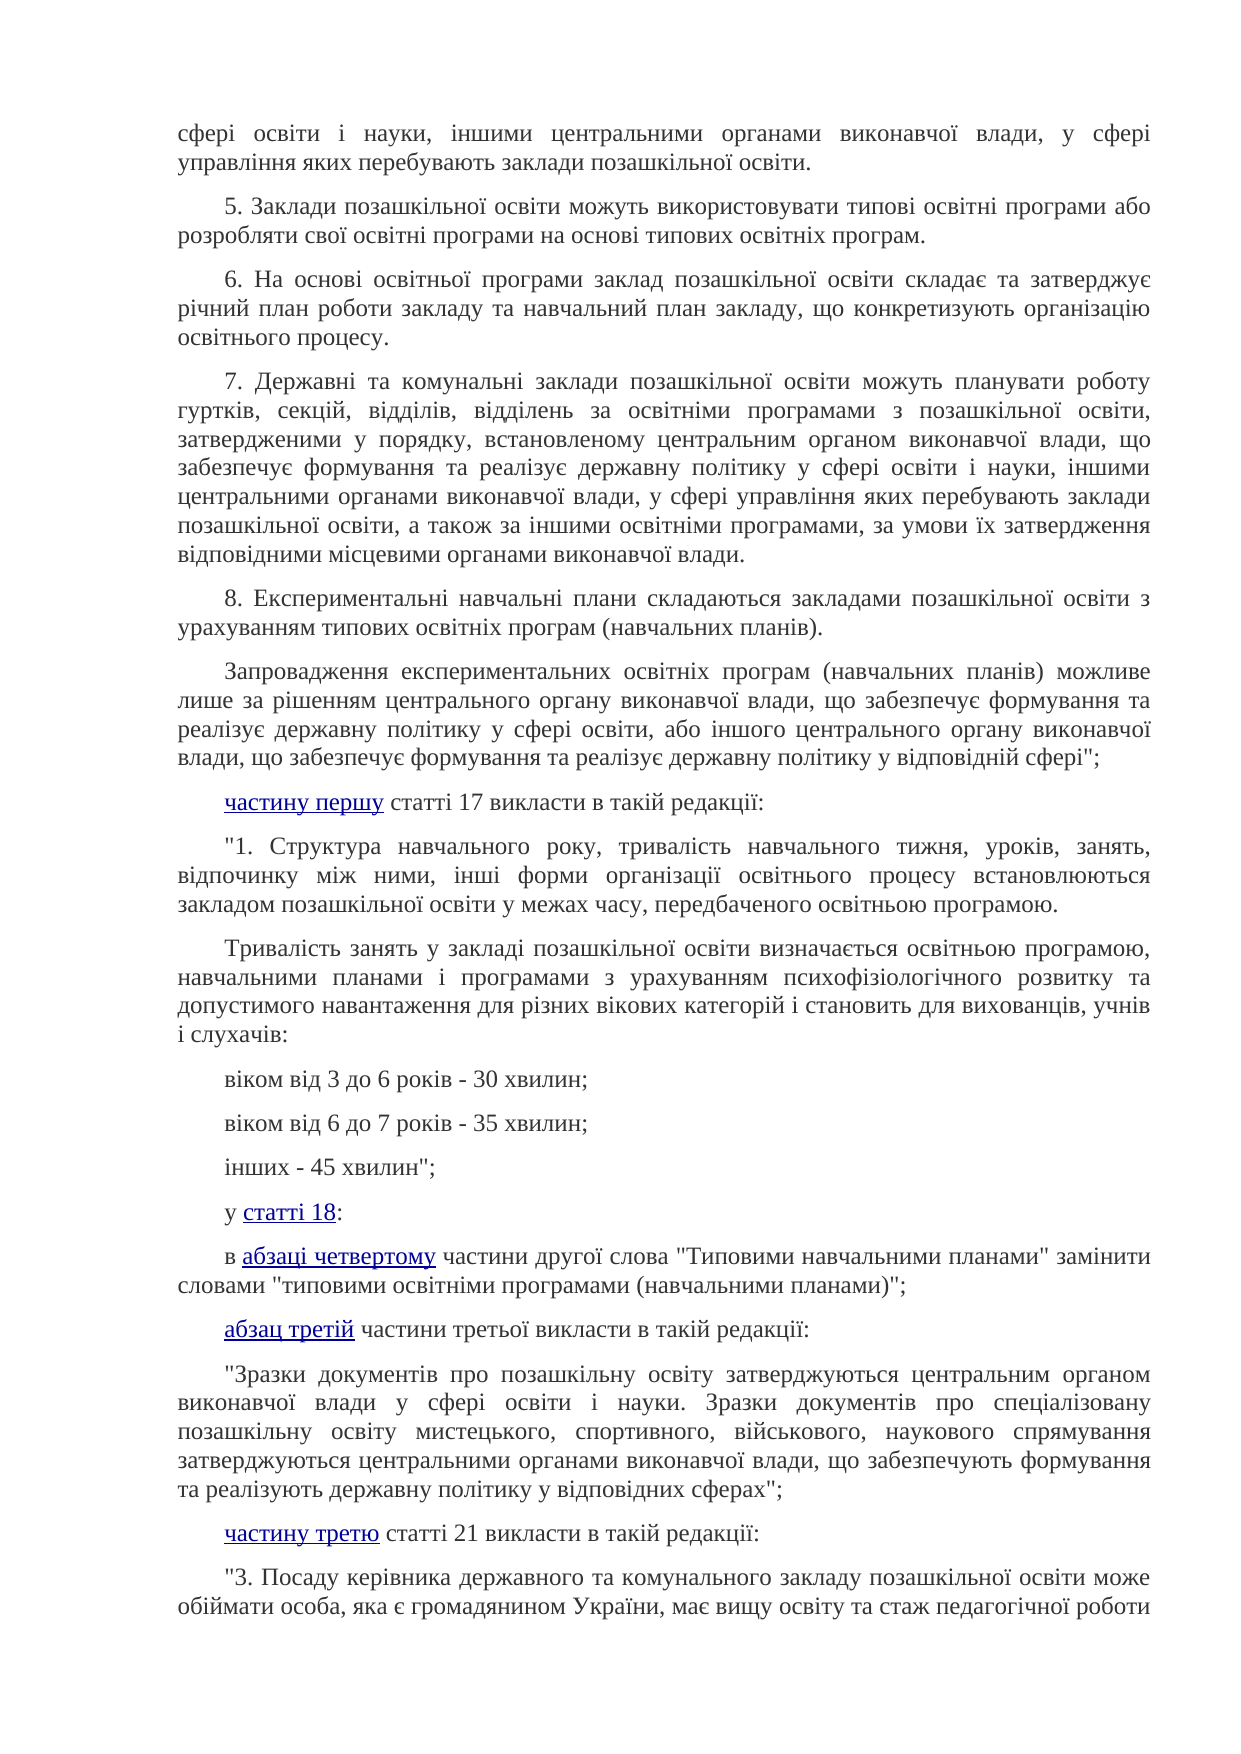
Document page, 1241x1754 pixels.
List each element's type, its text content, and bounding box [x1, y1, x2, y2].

text в абзаці четвертому частини другої слова "Типовими навчальними планами" замінити словами "типовими освітніми програмами (навчальними планами)"; [177, 1241, 1152, 1299]
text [177, 1562, 1152, 1620]
text частину третю статті 21 викласти в такій редакції: [177, 1518, 1152, 1547]
text 7. Державні та комунальні заклади позашкільної освіти можуть планувати роботу гуртків, секцій, відділів, відділень за освітніми програмами з позашкільної освіти, затвердженими у порядку, встановленому центральним органом виконавчої влади, що забезпечує формування та реалізує державну політику у сфері освіти і науки, іншими центральними органами виконавчої влади, у сфері управління яких перебувають заклади позашкільної освіти, а також за іншими освітніми програмами, за умови їх затвердження відповідними місцевими органами виконавчої влади. [177, 366, 1152, 567]
text Запровадження експериментальних освітніх програм (навчальних планів) можливе лише за рішенням центрального органу виконавчої влади, що забезпечує формування та реалізує державну політику у сфері освіти, або іншого центрального органу виконавчої влади, що забезпечує формування та реалізує державну політику у відповідній сфері"; [177, 656, 1152, 771]
text "1. Структура навчального року, тривалість навчального тижня, уроків, занять, відпочинку між ними, інші форми організації освітнього процесу встановлюються закладом позашкільної освіти у межах часу, передбаченого освітньою програмою. [177, 831, 1152, 917]
text віком від 6 до 7 років - 35 хвилин; [177, 1108, 1152, 1137]
text Тривалість занять у закладі позашкільної освіти визначається освітньою програмою, навчальними планами і програмами з урахуванням психофізіологічного розвитку та допустимого навантаження для різних вікових категорій і становить для вихованців, учнів і слухачів: [177, 933, 1152, 1048]
text інших - 45 хвилин"; [177, 1152, 1152, 1181]
text частину першу статті 17 викласти в такій редакції: [177, 787, 1152, 816]
text "Зразки документів про позашкільну освіту затверджуються центральним органом виконавчої влади у сфері освіти і науки. Зразки документів про спеціалізовану позашкільну освіту мистецького, спортивного, військового, наукового спрямування затверджуються центральними органами виконавчої влади, що забезпечують формування та реалізують державну політику у відповідних сферах"; [177, 1359, 1152, 1502]
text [177, 118, 1152, 176]
text 5. Заклади позашкільної освіти можуть використовувати типові освітні програми або розробляти свої освітні програми на основі типових освітніх програм. [177, 191, 1152, 249]
text віком від 3 до 6 років - 30 хвилин; [177, 1064, 1152, 1092]
text 8. Експериментальні навчальні плани складаються закладами позашкільної освіти з урахуванням типових освітніх програм (навчальних планів). [177, 583, 1152, 641]
text абзац третій частини третьої викласти в такій редакції: [177, 1314, 1152, 1343]
text у статті 18: [177, 1197, 1152, 1226]
text 6. На основі освітньої програми заклад позашкільної освіти складає та затверджує річний план роботи закладу та навчальний план закладу, що конкретизують організацію освітнього процесу. [177, 264, 1152, 351]
